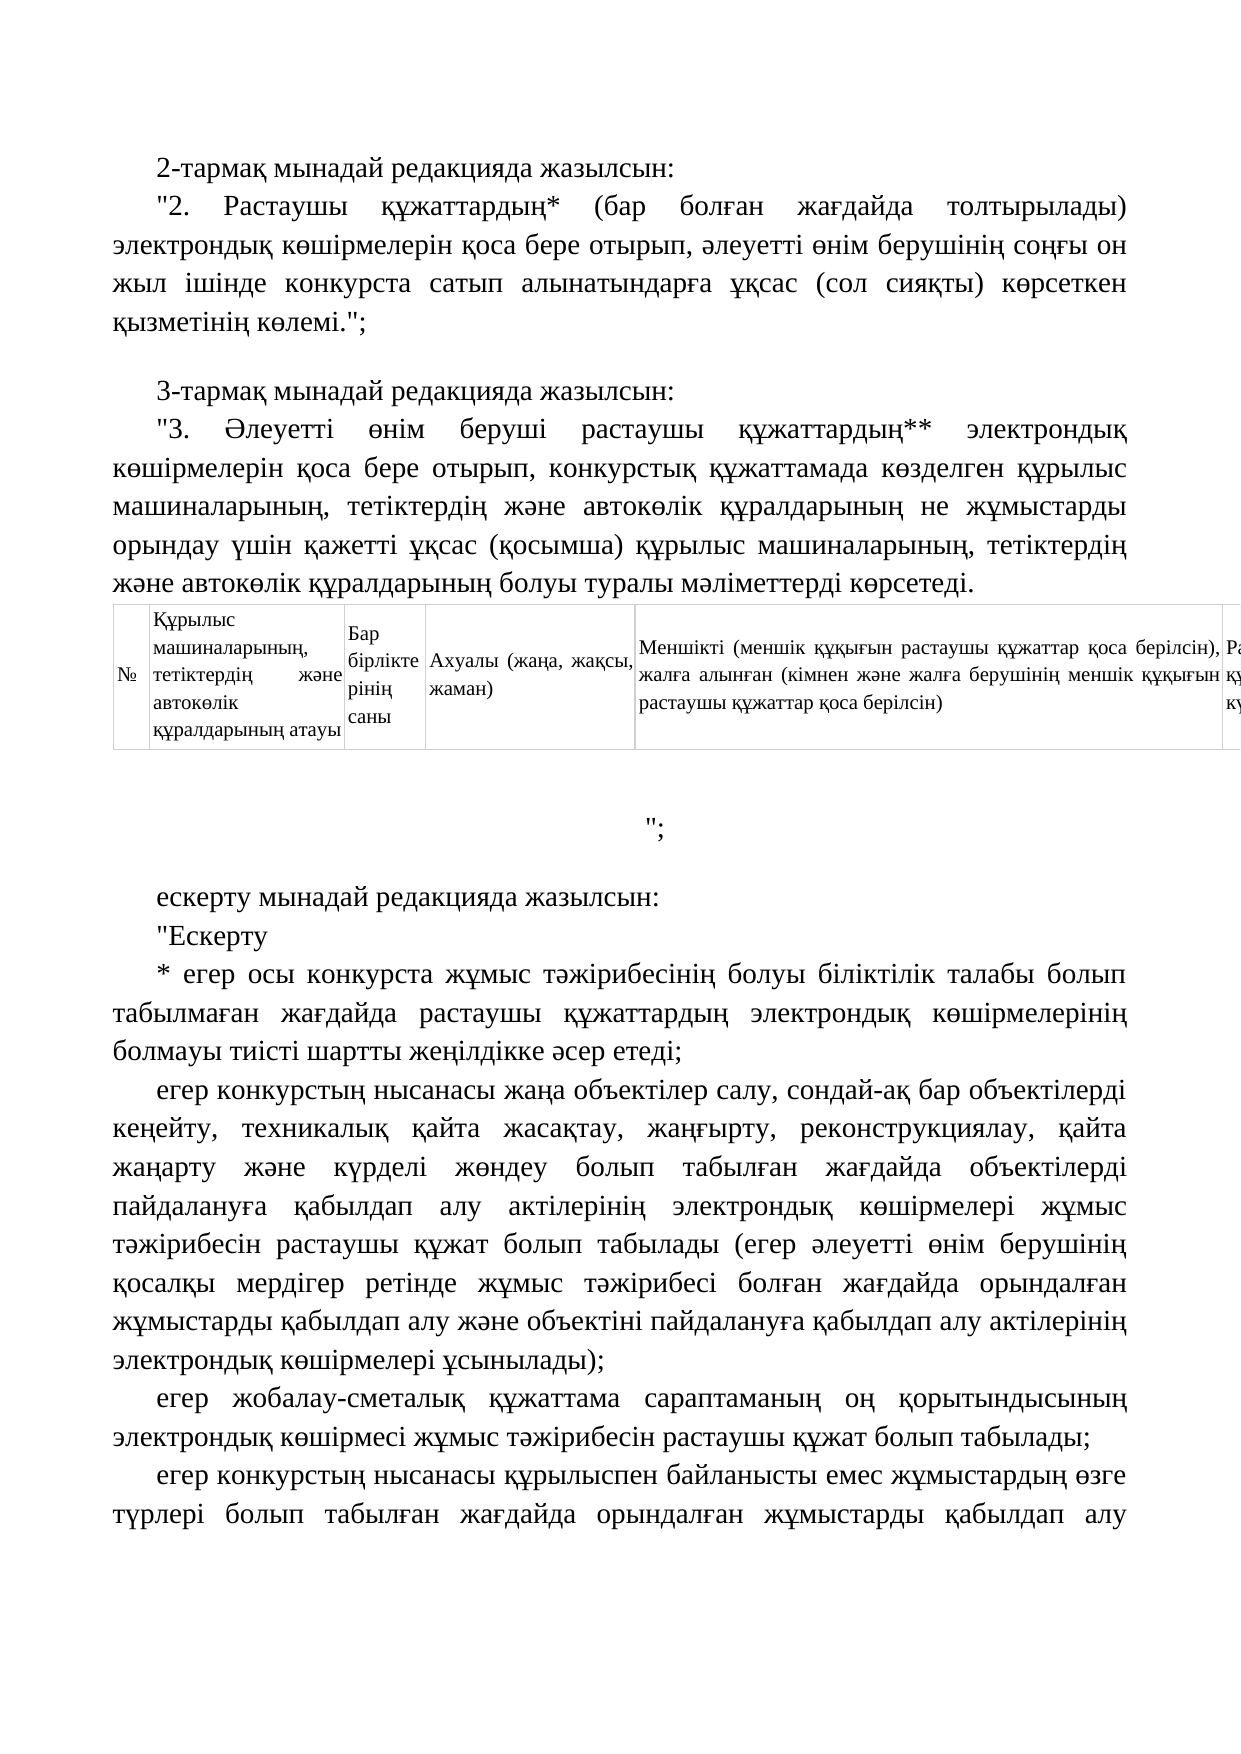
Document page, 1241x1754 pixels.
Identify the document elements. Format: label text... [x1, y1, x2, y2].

text 2-тармақ мынадай редакцияда жазылсын: [112, 150, 1128, 183]
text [112, 1457, 1128, 1529]
table_header Құрылыс машиналарының, тетіктердің және автокөлік құралдарының атауы [150, 605, 344, 749]
text * егер осы конкурста жұмыс тәжірибесінің болуы біліктілік талабы болып табылмаған жағдайда растаушы құжаттардың электрондық көшірмелерінің болмауы тиісті шартты жеңілдікке әсер етеді; [112, 956, 1128, 1067]
text ескерту мынадай редакцияда жазылсын: [112, 879, 1128, 913]
table_header Меншікті (меншік құқығын растаушы құжаттар қоса берілсін), жалға алынған (кімнен және жалға берушінің меншік құқығын растаушы құжаттар қоса берілсін) [636, 605, 1222, 749]
text егер конкурстың нысанасы жаңа объектілер салу, сондай-ақ бар объектілерді кеңейту, техникалық қайта жасақтау, жаңғырту, реконструкциялау, қайта жаңарту және күрделі жөндеу болып табылған жағдайда объектілерді пайдалануға қабылдап алу актілерінің электрондық көшірмелері жұмыс тәжірибесін растаушы құжат болып табылады (егер әлеуетті өнім берушінің қосалқы мердігер ретінде жұмыс тәжірибесі болған жағдайда орындалған жұмыстарды қабылдап алу және объектіні пайдалануға қабылдап алу актілерінің электрондық көшірмелері ұсынылады); [112, 1072, 1128, 1375]
text егер жобалау-сметалық құжаттама сараптаманың оң қорытындысының электрондық көшірмесі жұмыс тәжірибесін растаушы құжат болып табылады; [112, 1380, 1128, 1452]
text "Ескерту [112, 918, 1128, 951]
text 3-тармақ мынадай редакцияда жазылсын: [112, 373, 1128, 406]
text "; [112, 811, 1128, 844]
table_header № [114, 605, 149, 749]
table_header Ахуалы (жаңа, жақсы, жаман) [426, 605, 634, 749]
table_header Бар бірліктерінің саны [345, 605, 425, 749]
text "2. Растаушы құжаттардың* (бар болған жағдайда толтырылады) электрондық көшірмелерін қоса бере отырып, әлеуетті өнім берушінің соңғы он жыл ішінде конкурста сатып алынатындарға ұқсас (сол сияқты) көрсеткен қызметінің көлемі."; [112, 188, 1128, 338]
text "3. Әлеуетті өнім беруші растаушы құжаттардың** электрондық көшірмелерін қоса бере отырып, конкурстық құжаттамада көзделген құрылыс машиналарының, тетіктердің және автокөлік құралдарының не жұмыстарды орындау үшін қажетті ұқсас (қосымша) құрылыс машиналарының, тетіктердің және автокөлік құралдарының болуы туралы мәліметтерді көрсетеді. [112, 411, 1128, 599]
